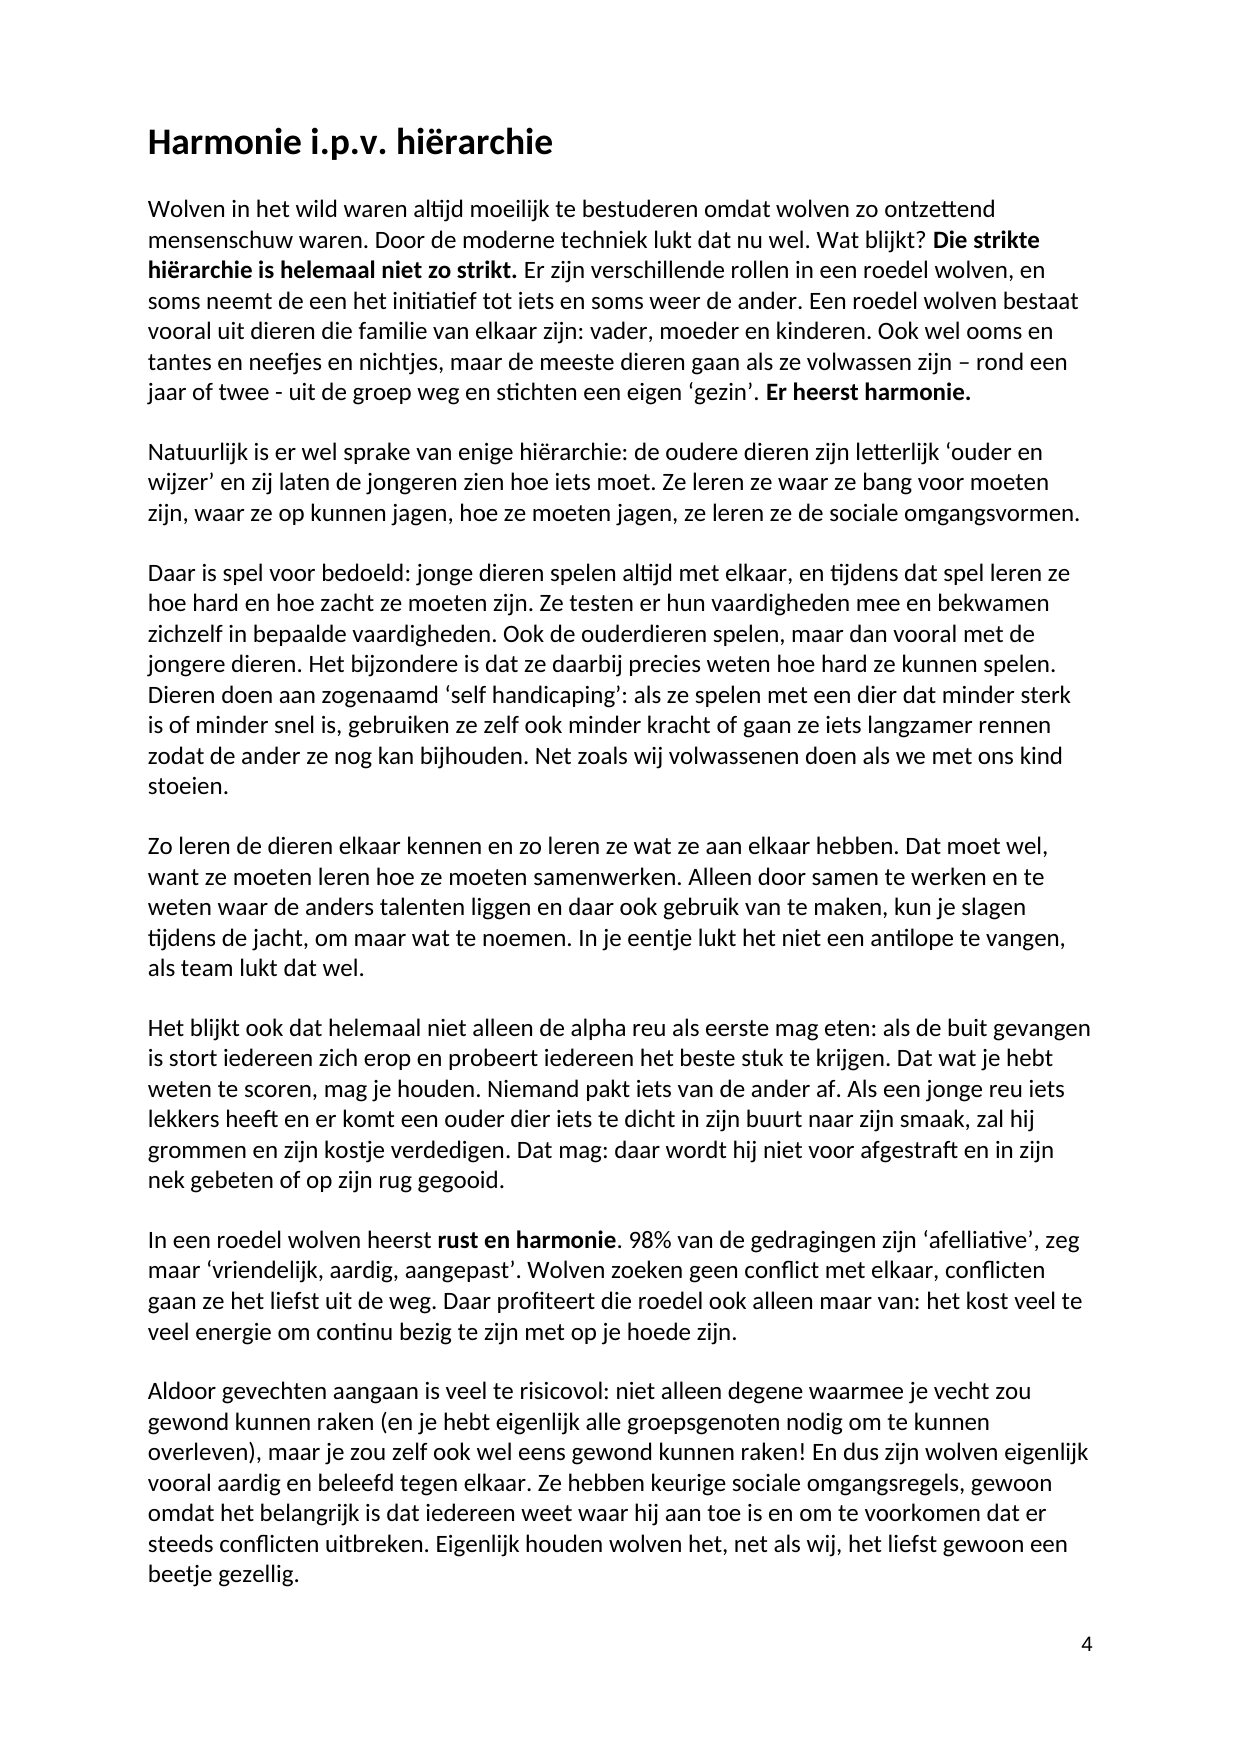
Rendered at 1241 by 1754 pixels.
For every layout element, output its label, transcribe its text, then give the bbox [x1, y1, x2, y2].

text Het blijkt ook dat helemaal niet alleen de alpha reu als eerste mag eten: als de buit gevangen is stort iedereen zich erop en probeert iedereen het beste stuk te krijgen. Dat wat je hebt weten te scoren, mag je houden. Niemand pakt iets van de ander af. Als een jonge reu iets lekkers heeft en er komt een ouder dier iets te dicht in zijn buurt naar zijn smaak, zal hij grommen en zijn kostje verdedigen. Dat mag: daar wordt hij niet voor afgestraft en in zijn nek gebeten of op zijn rug gegooid. [148, 1012, 1093, 1195]
text Zo leren de dieren elkaar kennen en zo leren ze wat ze aan elkaar hebben. Dat moet wel, want ze moeten leren hoe ze moeten samenwerken. Alleen door samen te werken en te weten waar de anders talenten liggen en daar ook gebruik van te maken, kun je slagen tijdens de jacht, om maar wat te noemen. In je eentje lukt het niet een antilope te vangen, als team lukt dat wel. [148, 830, 1093, 983]
text Wolven in het wild waren altijd moeilijk te bestuderen omdat wolven zo ontzettend mensenschuw waren. Door de moderne techniek lukt dat nu wel. Wat blijkt? Die strikte hiërarchie is helemaal niet zo strikt. Er zijn verschillende rollen in een roedel wolven, en soms neemt de een het initiatief tot iets en soms weer de ander. Een roedel wolven bestaat vooral uit dieren die familie van elkaar zijn: vader, moeder en kinderen. Ook wel ooms en tantes en neefjes en nichtjes, maar de meeste dieren gaan als ze volwassen zijn – rond een jaar of twee - uit de groep weg en stichten een eigen ‘gezin’. Er heerst harmonie. [148, 193, 1093, 407]
text In een roedel wolven heerst rust en harmonie. 98% van de gedragingen zijn ‘afelliative’, zeg maar ‘vriendelijk, aardig, aangepast’. Wolven zoeken geen conflict met elkaar, conflicten gaan ze het liefst uit de weg. Daar profiteert die roedel ook alleen maar van: het kost veel te veel energie om continu bezig te zijn met op je hoede zijn. [148, 1224, 1093, 1346]
text Daar is spel voor bedoeld: jonge dieren spelen altijd met elkaar, en tijdens dat spel leren ze hoe hard en hoe zacht ze moeten zijn. Ze testen er hun vaardigheden mee en bekwamen zichzelf in bepaalde vaardigheden. Ook de ouderdieren spelen, maar dan vooral met de jongere dieren. Het bijzondere is dat ze daarbij precies weten hoe hard ze kunnen spelen. Dieren doen aan zogenaamd ‘self handicaping’: als ze spelen met een dier dat minder sterk is of minder snel is, gebruiken ze zelf ook minder kracht of gaan ze iets langzamer rennen zodat de ander ze nog kan bijhouden. Net zoals wij volwassenen doen als we met ons kind stoeien. [148, 557, 1093, 801]
text Aldoor gevechten aangaan is veel te risicovol: niet alleen degene waarmee je vecht zou gewond kunnen raken (en je hebt eigenlijk alle groepsgenoten nodig om te kunnen overleven), maar je zou zelf ook wel eens gewond kunnen raken! En dus zijn wolven eigenlijk vooral aardig en beleefd tegen elkaar. Ze hebben keurige sociale omgangsregels, gewoon omdat het belangrijk is dat iedereen weet waar hij aan toe is en om te voorkomen dat er steeds conflicten uitbreken. Eigenlijk houden wolven het, net als wij, het liefst gewoon een beetje gezellig. [148, 1375, 1093, 1589]
text Harmonie i.p.v. hiërarchie [148, 118, 1093, 164]
text Natuurlijk is er wel sprake van enige hiërarchie: de oudere dieren zijn letterlijk ‘ouder en wijzer’ en zij laten de jongeren zien hoe iets moet. Ze leren ze waar ze bang voor moeten zijn, waar ze op kunnen jagen, hoe ze moeten jagen, ze leren ze de sociale omgangsvormen. [148, 436, 1093, 528]
